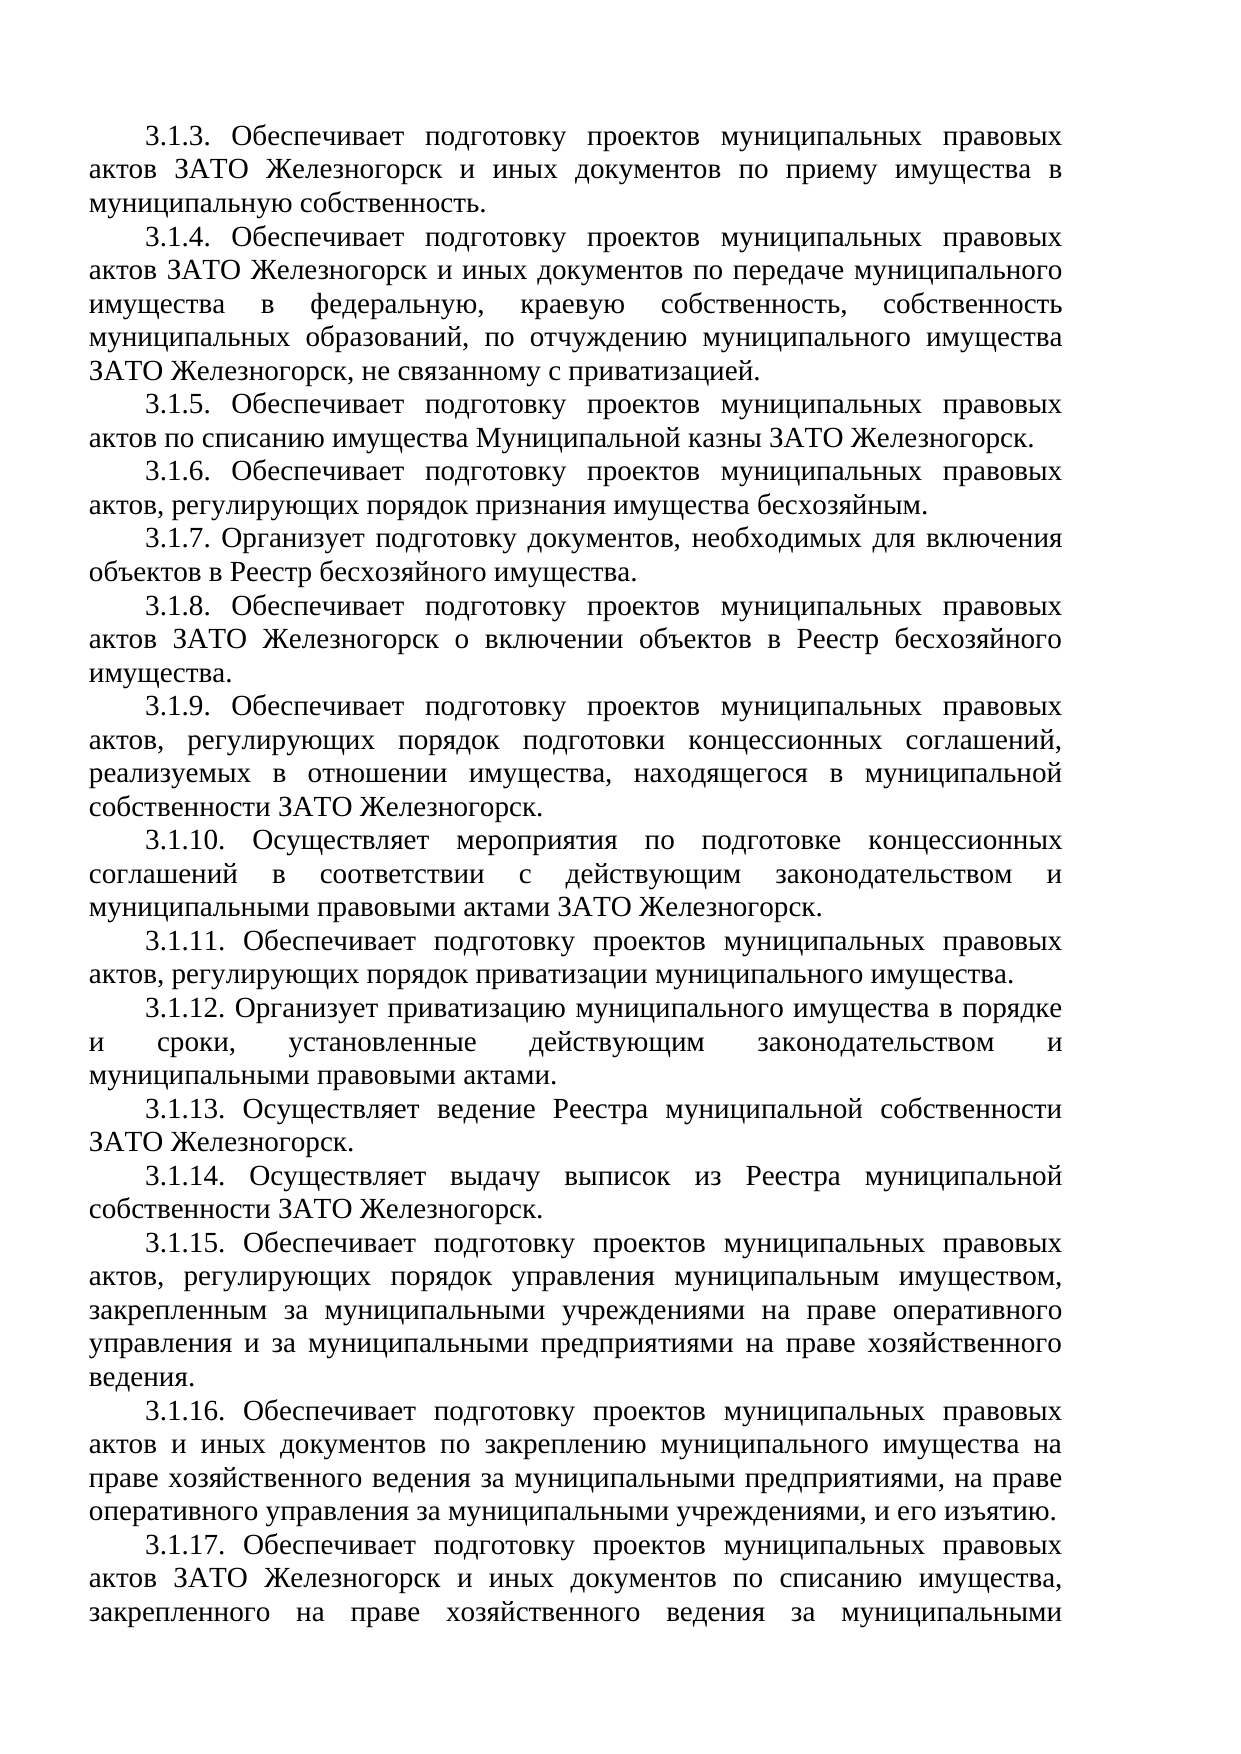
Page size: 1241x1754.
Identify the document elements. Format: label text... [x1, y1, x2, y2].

text 3.1.5. Обеспечивает подготовку проектов муниципальных правовых актов по списанию имущества Муниципальной казны ЗАТО Железногорск. [89, 386, 1063, 453]
text 3.1.13. Осуществляет ведение Реестра муниципальной собственности ЗАТО Железногорск. [89, 1091, 1063, 1158]
text 3.1.3. Обеспечивает подготовку проектов муниципальных правовых актов ЗАТО Железногорск и иных документов по приему имущества в муниципальную собственность. [89, 118, 1063, 219]
text 3.1.14. Осуществляет выдачу выписок из Реестра муниципальной собственности ЗАТО Железногорск. [89, 1158, 1063, 1225]
text 3.1.11. Обеспечивает подготовку проектов муниципальных правовых актов, регулирующих порядок приватизации муниципального имущества. [89, 923, 1063, 990]
text 3.1.8. Обеспечивает подготовку проектов муниципальных правовых актов ЗАТО Железногорск о включении объектов в Реестр бесхозяйного имущества. [89, 588, 1063, 688]
text 3.1.10. Осуществляет мероприятия по подготовке концессионных соглашений в соответствии с действующим законодательством и муниципальными правовыми актами ЗАТО Железногорск. [89, 822, 1063, 923]
text 3.1.16. Обеспечивает подготовку проектов муниципальных правовых актов и иных документов по закреплению муниципального имущества на праве хозяйственного ведения за муниципальными предприятиями, на праве оперативного управления за муниципальными учреждениями, и его изъятию. [89, 1393, 1063, 1527]
text 3.1.6. Обеспечивает подготовку проектов муниципальных правовых актов, регулирующих порядок признания имущества бесхозяйным. [89, 453, 1063, 521]
text 3.1.4. Обеспечивает подготовку проектов муниципальных правовых актов ЗАТО Железногорск и иных документов по передаче муниципального имущества в федеральную, краевую собственность, собственность муниципальных образований, по отчуждению муниципального имущества ЗАТО Железногорск, не связанному с приватизацией. [89, 219, 1063, 386]
text 3.1.9. Обеспечивает подготовку проектов муниципальных правовых актов, регулирующих порядок подготовки концессионных соглашений, реализуемых в отношении имущества, находящегося в муниципальной собственности ЗАТО Железногорск. [89, 688, 1063, 822]
text 3.1.7. Организует подготовку документов, необходимых для включения объектов в Реестр бесхозяйного имущества. [89, 521, 1063, 588]
text 3.1.12. Организует приватизацию муниципального имущества в порядке и сроки, установленные действующим законодательством и муниципальными правовыми актами. [89, 990, 1063, 1091]
text 3.1.15. Обеспечивает подготовку проектов муниципальных правовых актов, регулирующих порядок управления муниципальным имуществом, закрепленным за муниципальными учреждениями на праве оперативного управления и за муниципальными предприятиями на праве хозяйственного ведения. [89, 1225, 1063, 1393]
